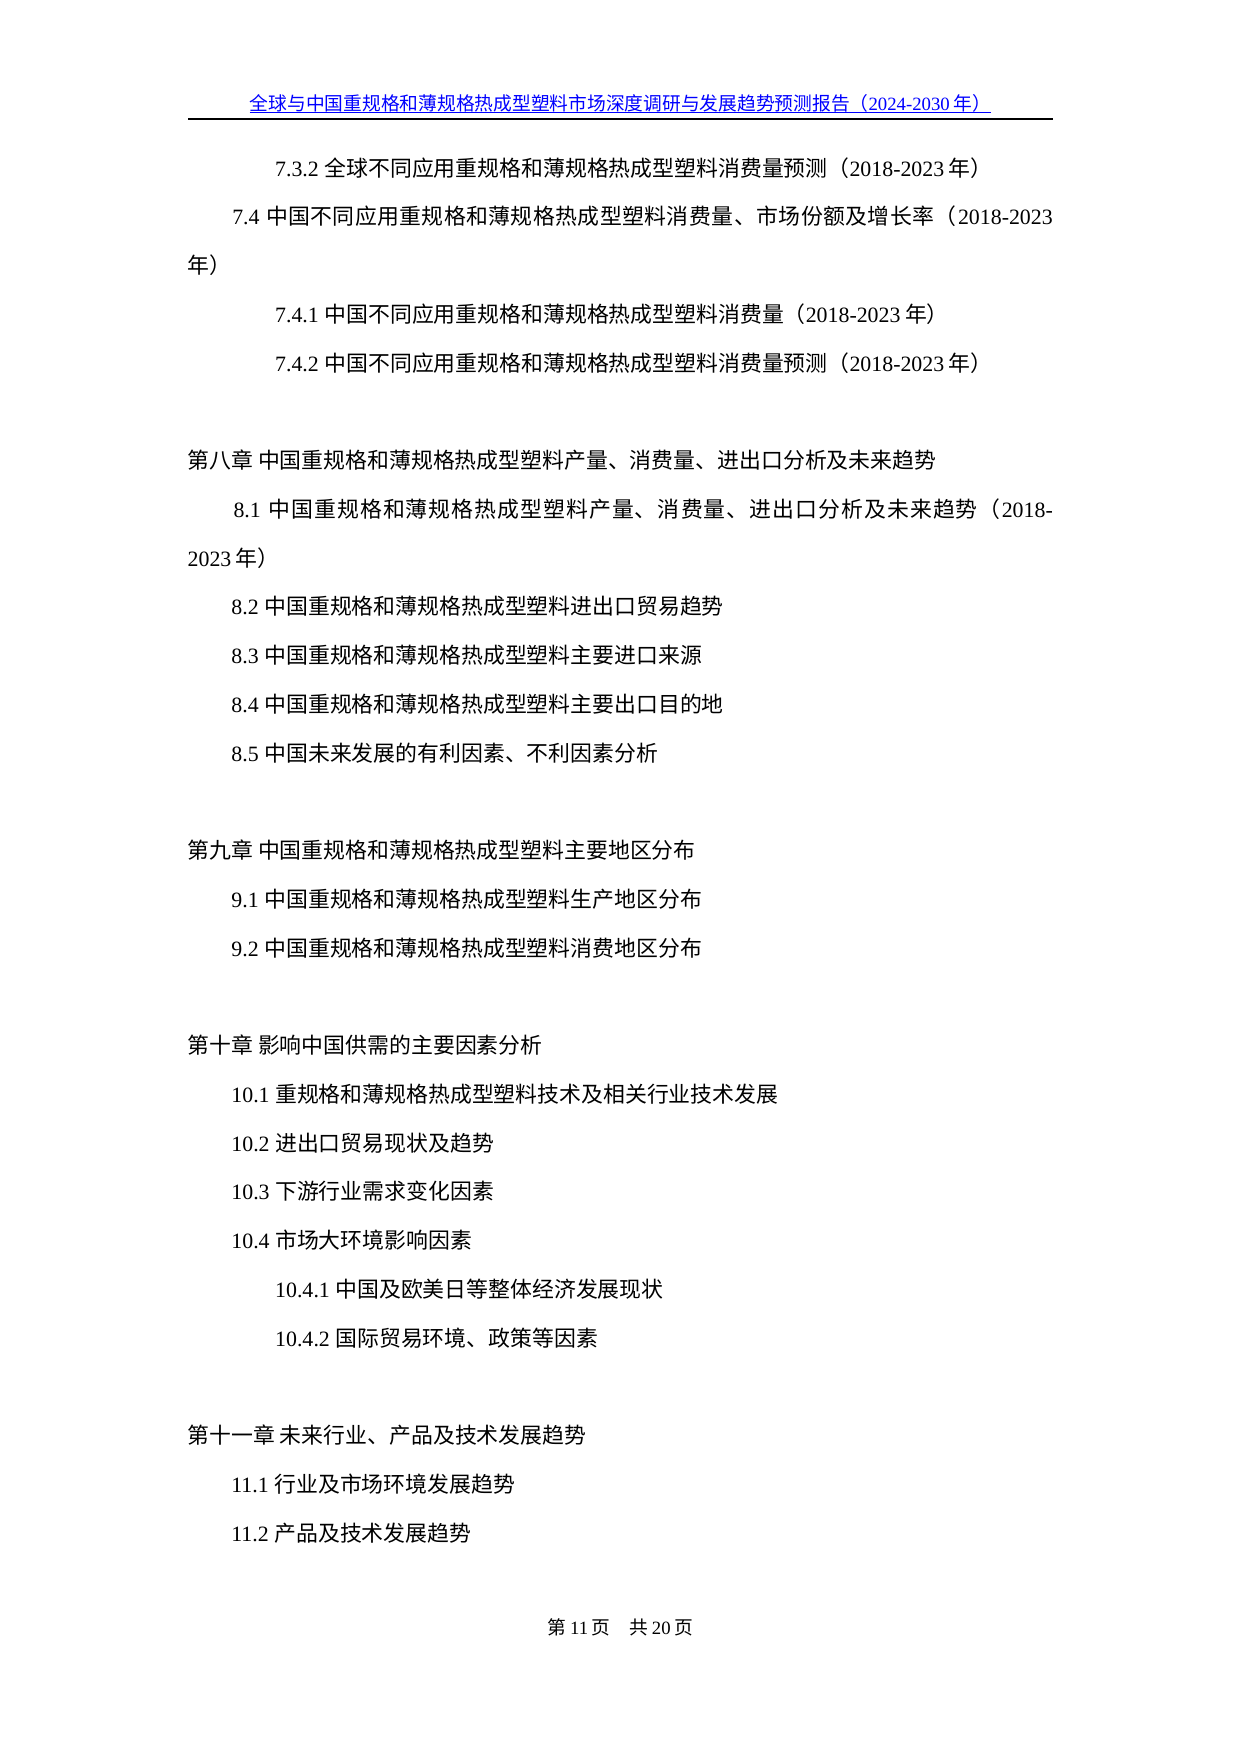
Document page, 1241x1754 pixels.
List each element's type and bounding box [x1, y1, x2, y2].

text [187, 150, 1053, 1548]
